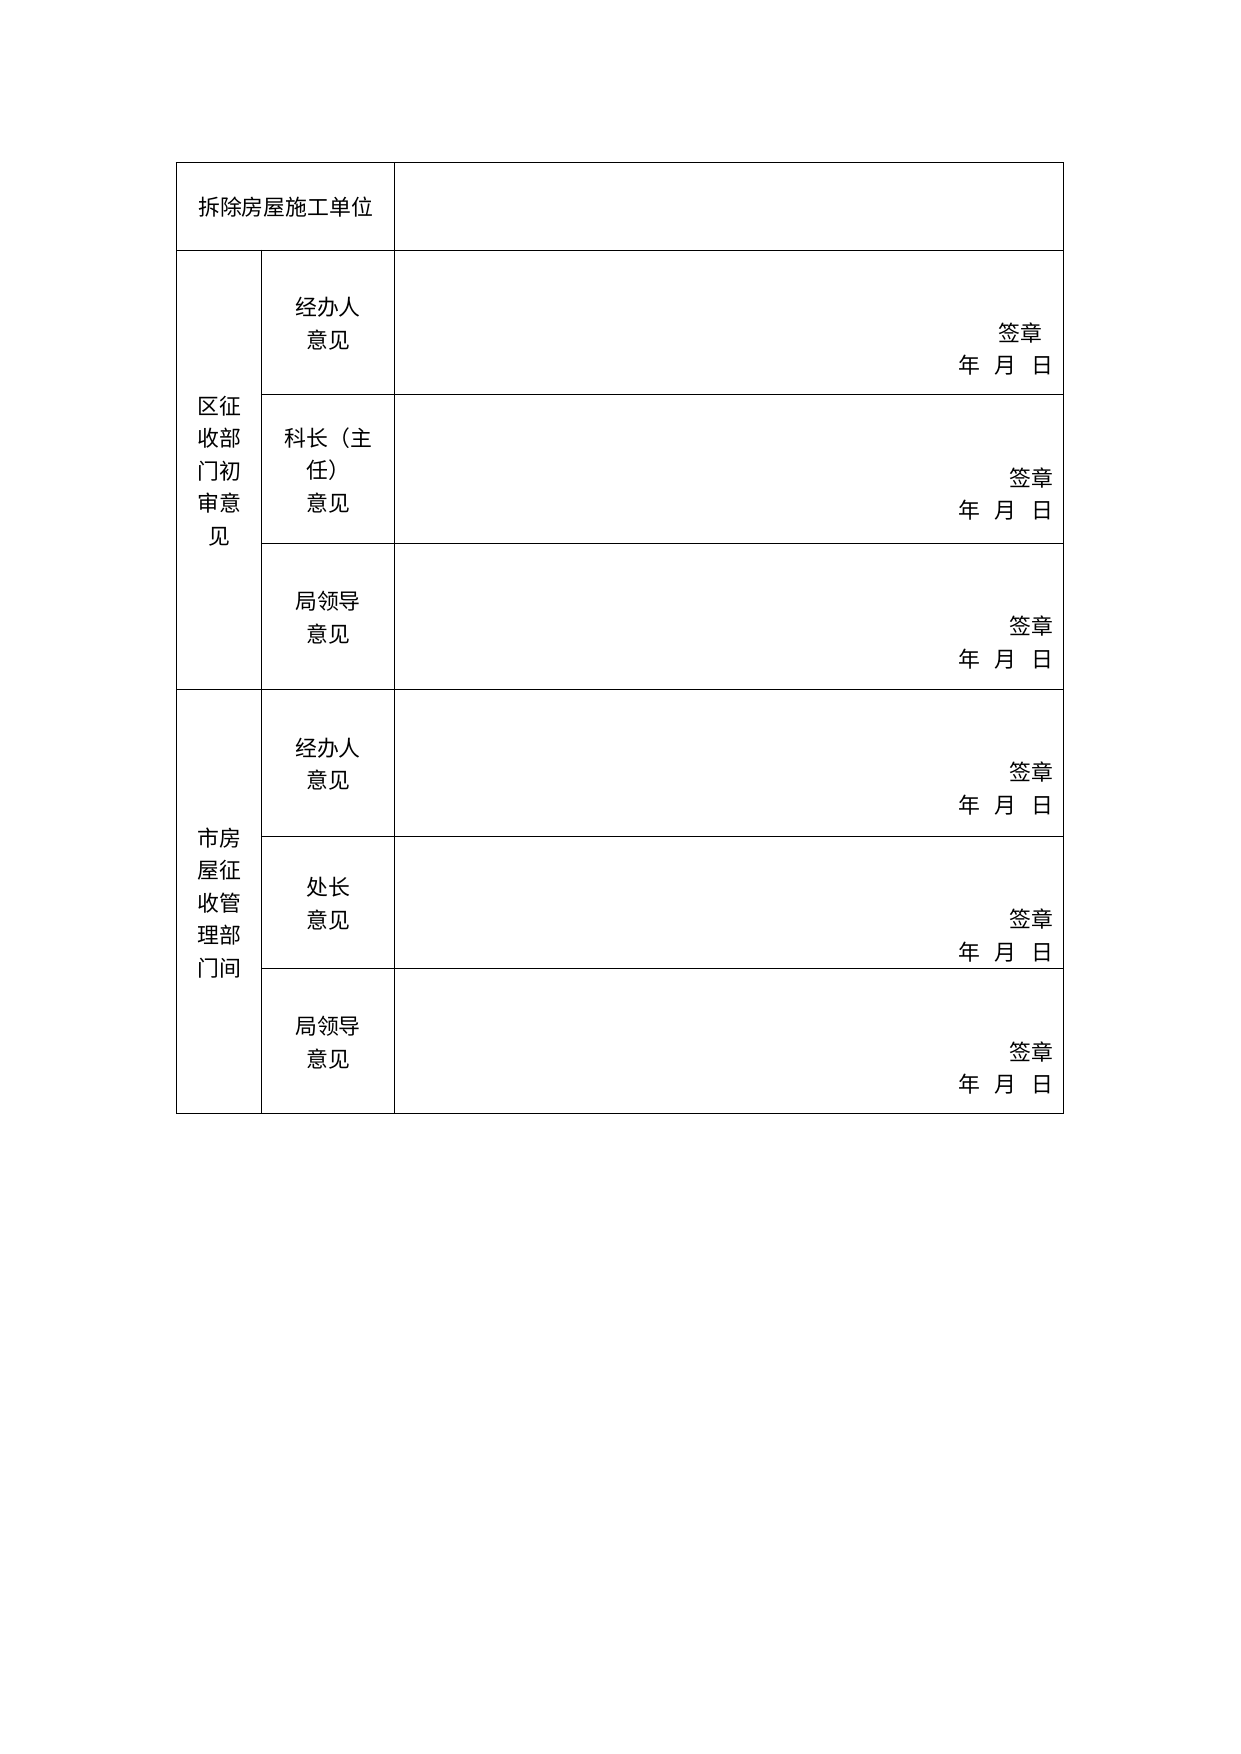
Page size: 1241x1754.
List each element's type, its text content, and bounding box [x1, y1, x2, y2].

table_cell 签章 年 月 日 [395, 544, 1063, 689]
table_cell 科长（主任） 意见 [262, 395, 394, 543]
table_cell 局领导 意见 [262, 969, 394, 1113]
table_cell [395, 163, 1063, 249]
table_cell 经办人 意见 [262, 251, 394, 394]
table_cell 签章 年 月 日 [395, 690, 1063, 836]
table_cell 签章 年 月 日 [395, 837, 1063, 968]
table_cell 签章 年 月 日 [395, 251, 1063, 394]
table_cell 区征收部门初审意见 [177, 251, 261, 689]
table_cell 处长 意见 [262, 837, 394, 968]
table_cell 签章 年 月 日 [395, 395, 1063, 543]
table_cell 市房屋征收管理部门间 [177, 690, 261, 1113]
table_cell 签章 年 月 日 [395, 969, 1063, 1113]
table_cell 局领导 意见 [262, 544, 394, 689]
table_cell 拆除房屋施工单位 [177, 163, 394, 249]
table_cell 经办人 意见 [262, 690, 394, 836]
